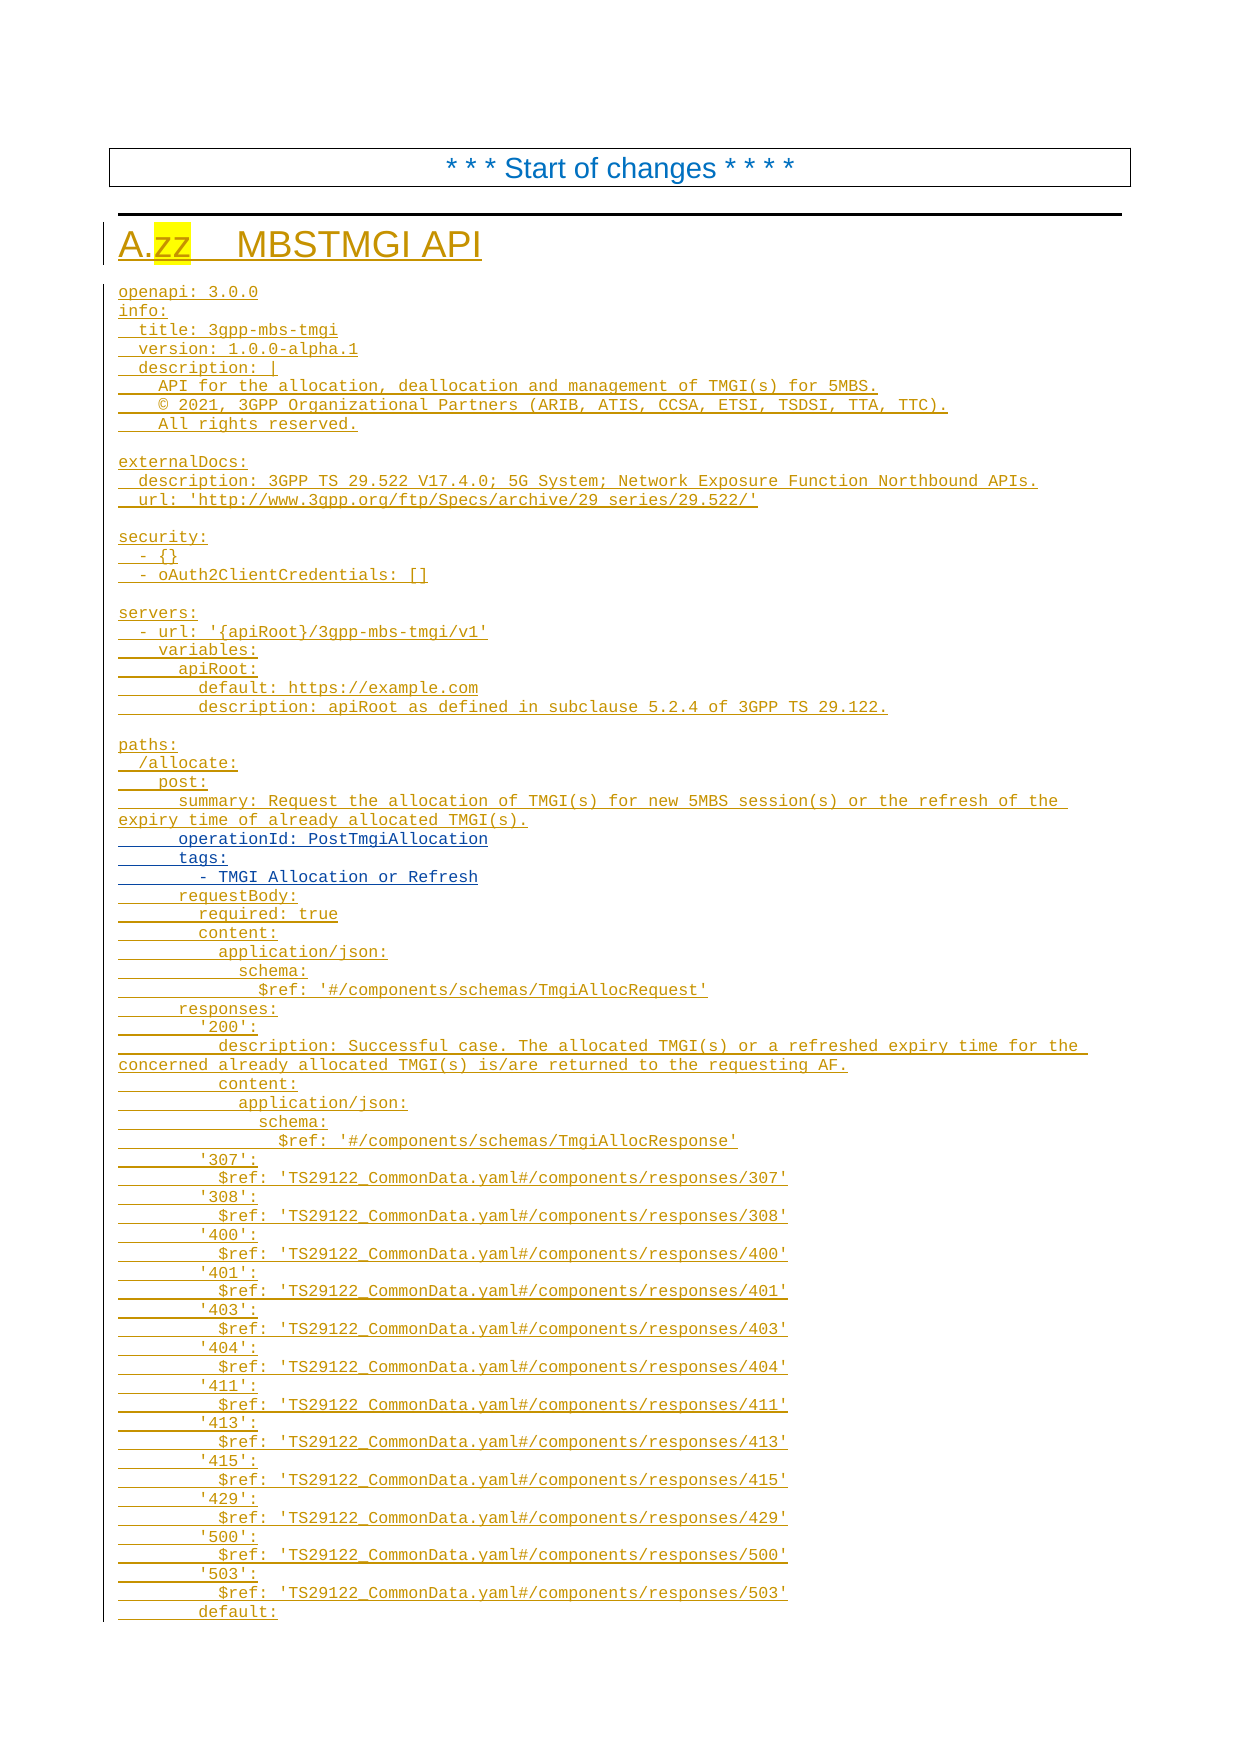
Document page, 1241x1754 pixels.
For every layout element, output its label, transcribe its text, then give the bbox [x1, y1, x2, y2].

text * * * Start of changes * * * * [110, 149, 1130, 186]
